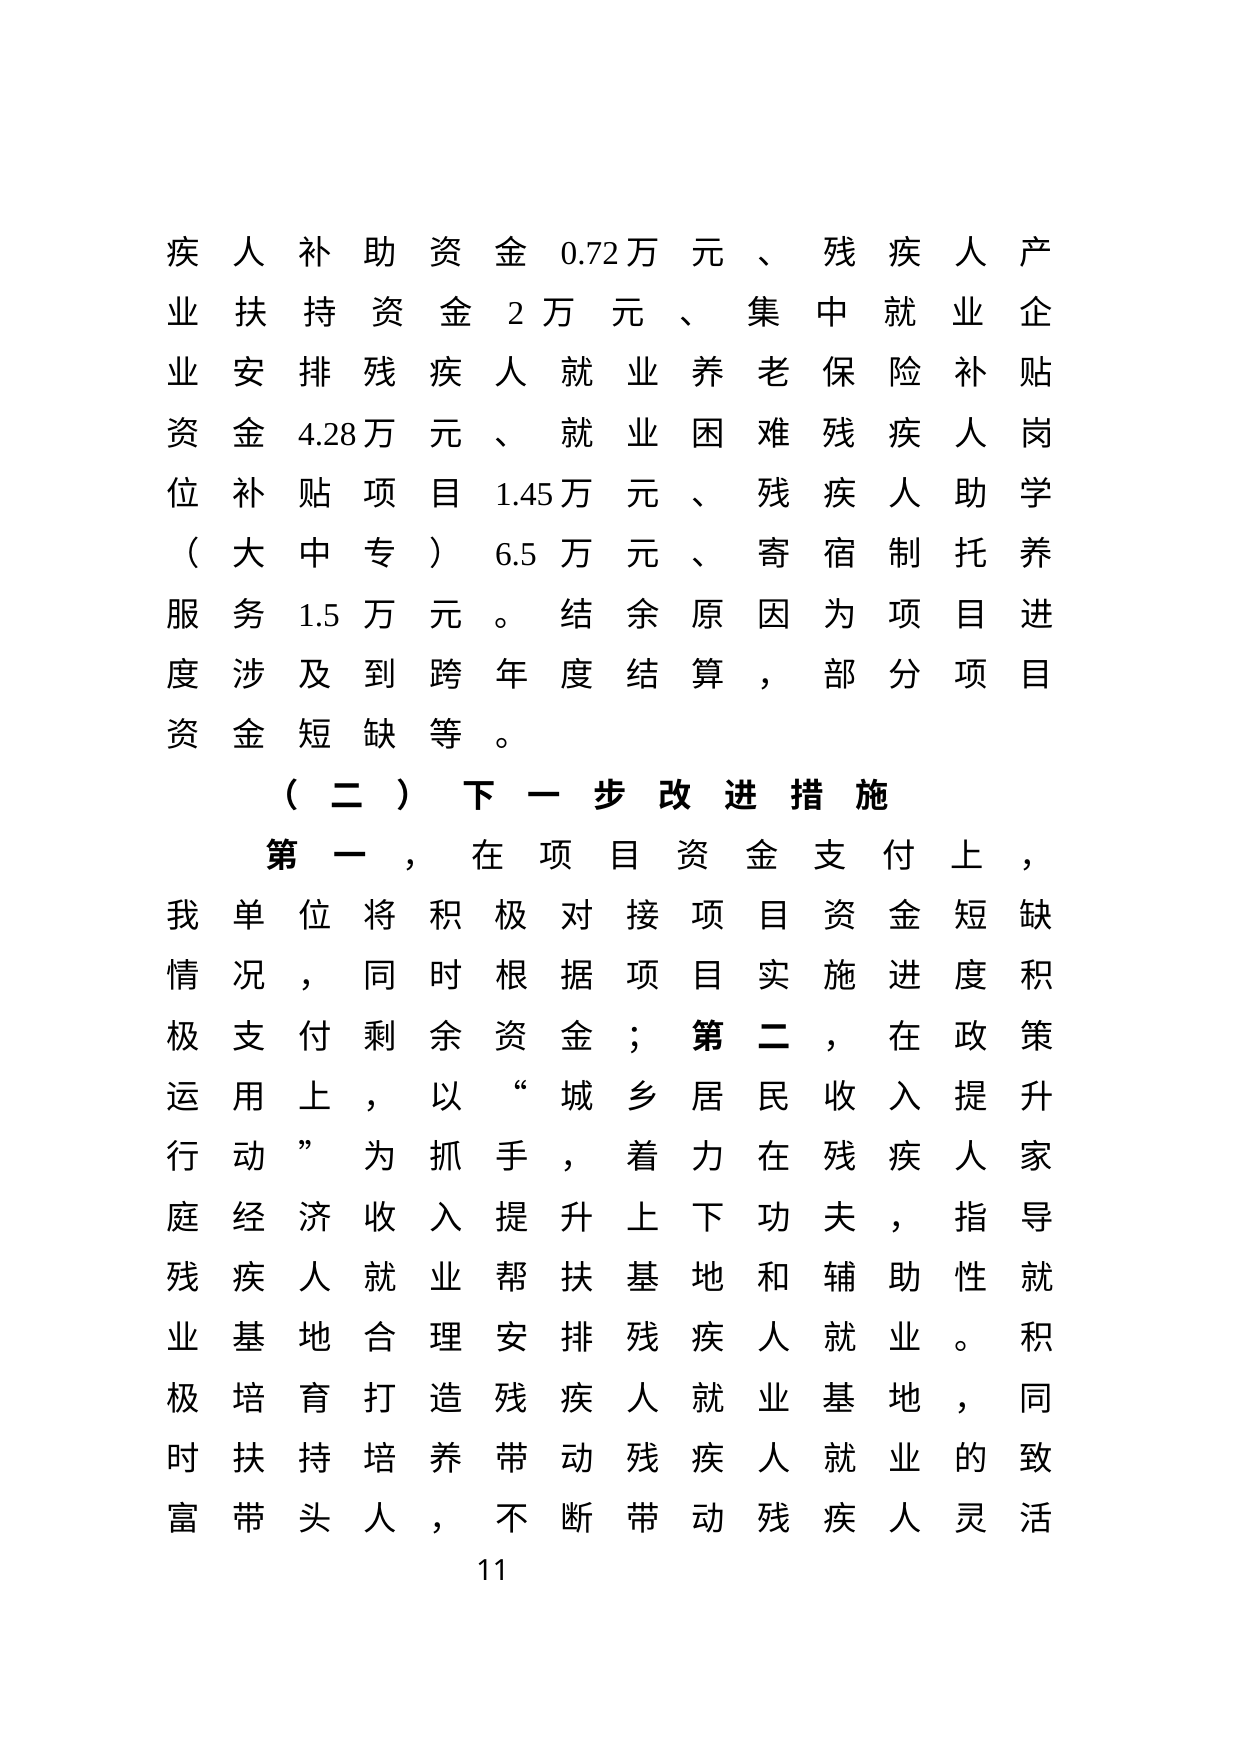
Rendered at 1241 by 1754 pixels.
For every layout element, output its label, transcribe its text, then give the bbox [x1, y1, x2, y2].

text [167, 219, 1085, 762]
text （二）下一步改进措施 [167, 762, 1085, 823]
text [167, 823, 1085, 1546]
